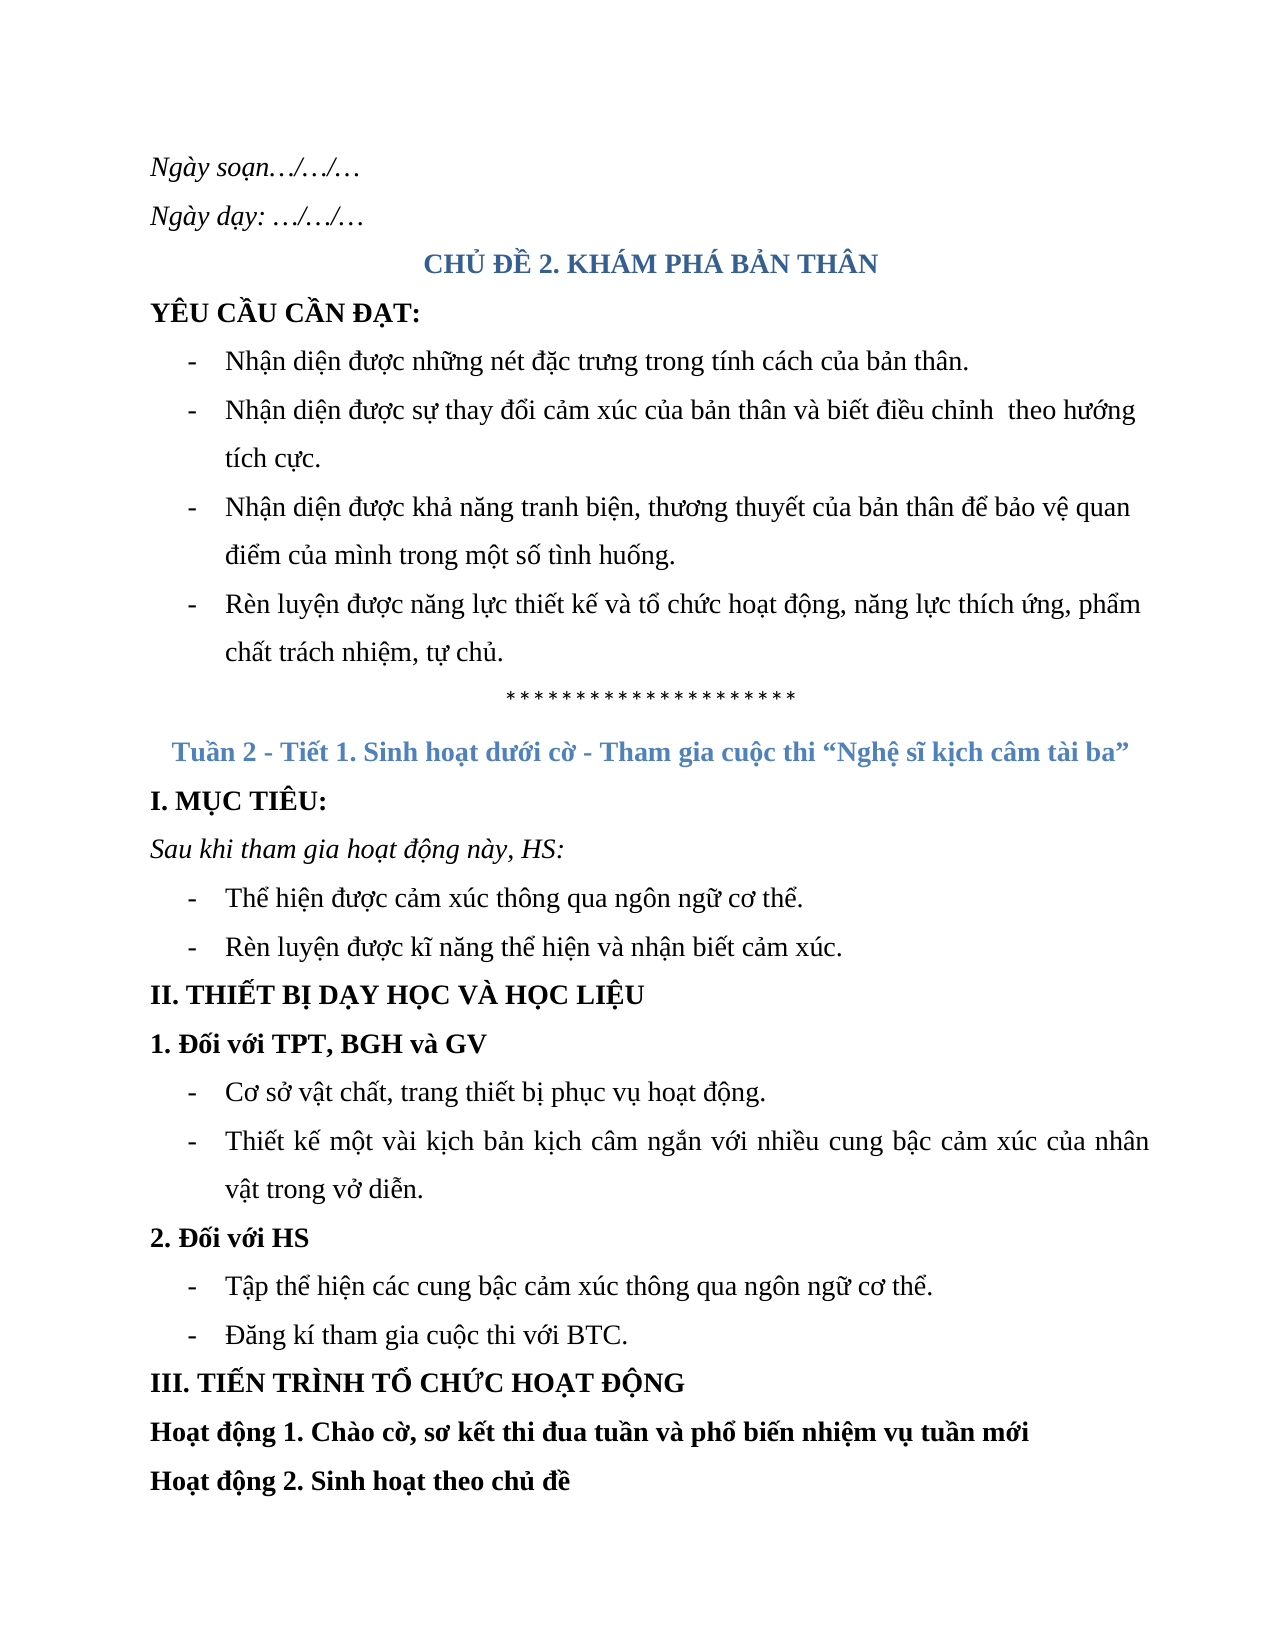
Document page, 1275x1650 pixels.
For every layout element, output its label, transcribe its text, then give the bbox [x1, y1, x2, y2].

text Sau khi tham gia hoạt động này, HS: [150, 833, 1152, 865]
text Ngày dạy: …/…/… [150, 198, 1152, 231]
text Hoạt động 2. Sinh hoạt theo chủ đề [150, 1464, 1152, 1496]
list Nhận diện được khả năng tranh biện, thương thuyết của bản thân để bảo vệ quan điểm của mình trong một số tình huống. [187, 490, 1152, 571]
text Hoạt động 1. Chào cờ, sơ kết thi đua tuần và phổ biến nhiệm vụ tuần mới [150, 1415, 1152, 1447]
subtitle CHỦ ĐỀ 2. KHÁM PHÁ BẢN THÂN [150, 247, 1152, 279]
text I. MỤC TIÊU: [150, 784, 1152, 816]
subtitle Tuần 2 - Tiết 1. Sinh hoạt dưới cờ - Tham gia cuộc thi “Nghệ sĩ kịch câm tài ba” [150, 736, 1152, 768]
list Thiết kế một vài kịch bản kịch câm ngắn với nhiều cung bậc cảm xúc của nhân vật trong vở diễn. [187, 1124, 1152, 1205]
list Thể hiện được cảm xúc thông qua ngôn ngữ cơ thể. [187, 881, 1152, 913]
text II. THIẾT BỊ DẠY HỌC VÀ HỌC LIỆU [150, 978, 1152, 1011]
text Ngày soạn…/…/… [150, 150, 1152, 182]
list Rèn luyện được kĩ năng thể hiện và nhận biết cảm xúc. [187, 930, 1152, 962]
list Đăng kí tham gia cuộc thi với BTC. [187, 1318, 1152, 1350]
list Rèn luyện được năng lực thiết kế và tổ chức hoạt động, năng lực thích ứng, phẩm chất trách nhiệm, tự chủ. [187, 587, 1152, 668]
list Nhận diện được những nét đặc trưng trong tính cách của bản thân. [187, 344, 1152, 377]
text ********************* [150, 684, 1152, 718]
text YÊU CẦU CẦN ĐẠT: [150, 296, 1152, 328]
text 1. Đối với TPT, BGH và GV [150, 1027, 1152, 1059]
list Nhận diện được sự thay đổi cảm xúc của bản thân và biết điều chỉnh theo hướng tích cực. [187, 393, 1152, 474]
text 2. Đối với HS [150, 1221, 1152, 1253]
text III. TIẾN TRÌNH TỔ CHỨC HOẠT ĐỘNG [150, 1367, 1152, 1399]
list Tập thể hiện các cung bậc cảm xúc thông qua ngôn ngữ cơ thể. [187, 1269, 1152, 1302]
list Cơ sở vật chất, trang thiết bị phục vụ hoạt động. [187, 1075, 1152, 1108]
